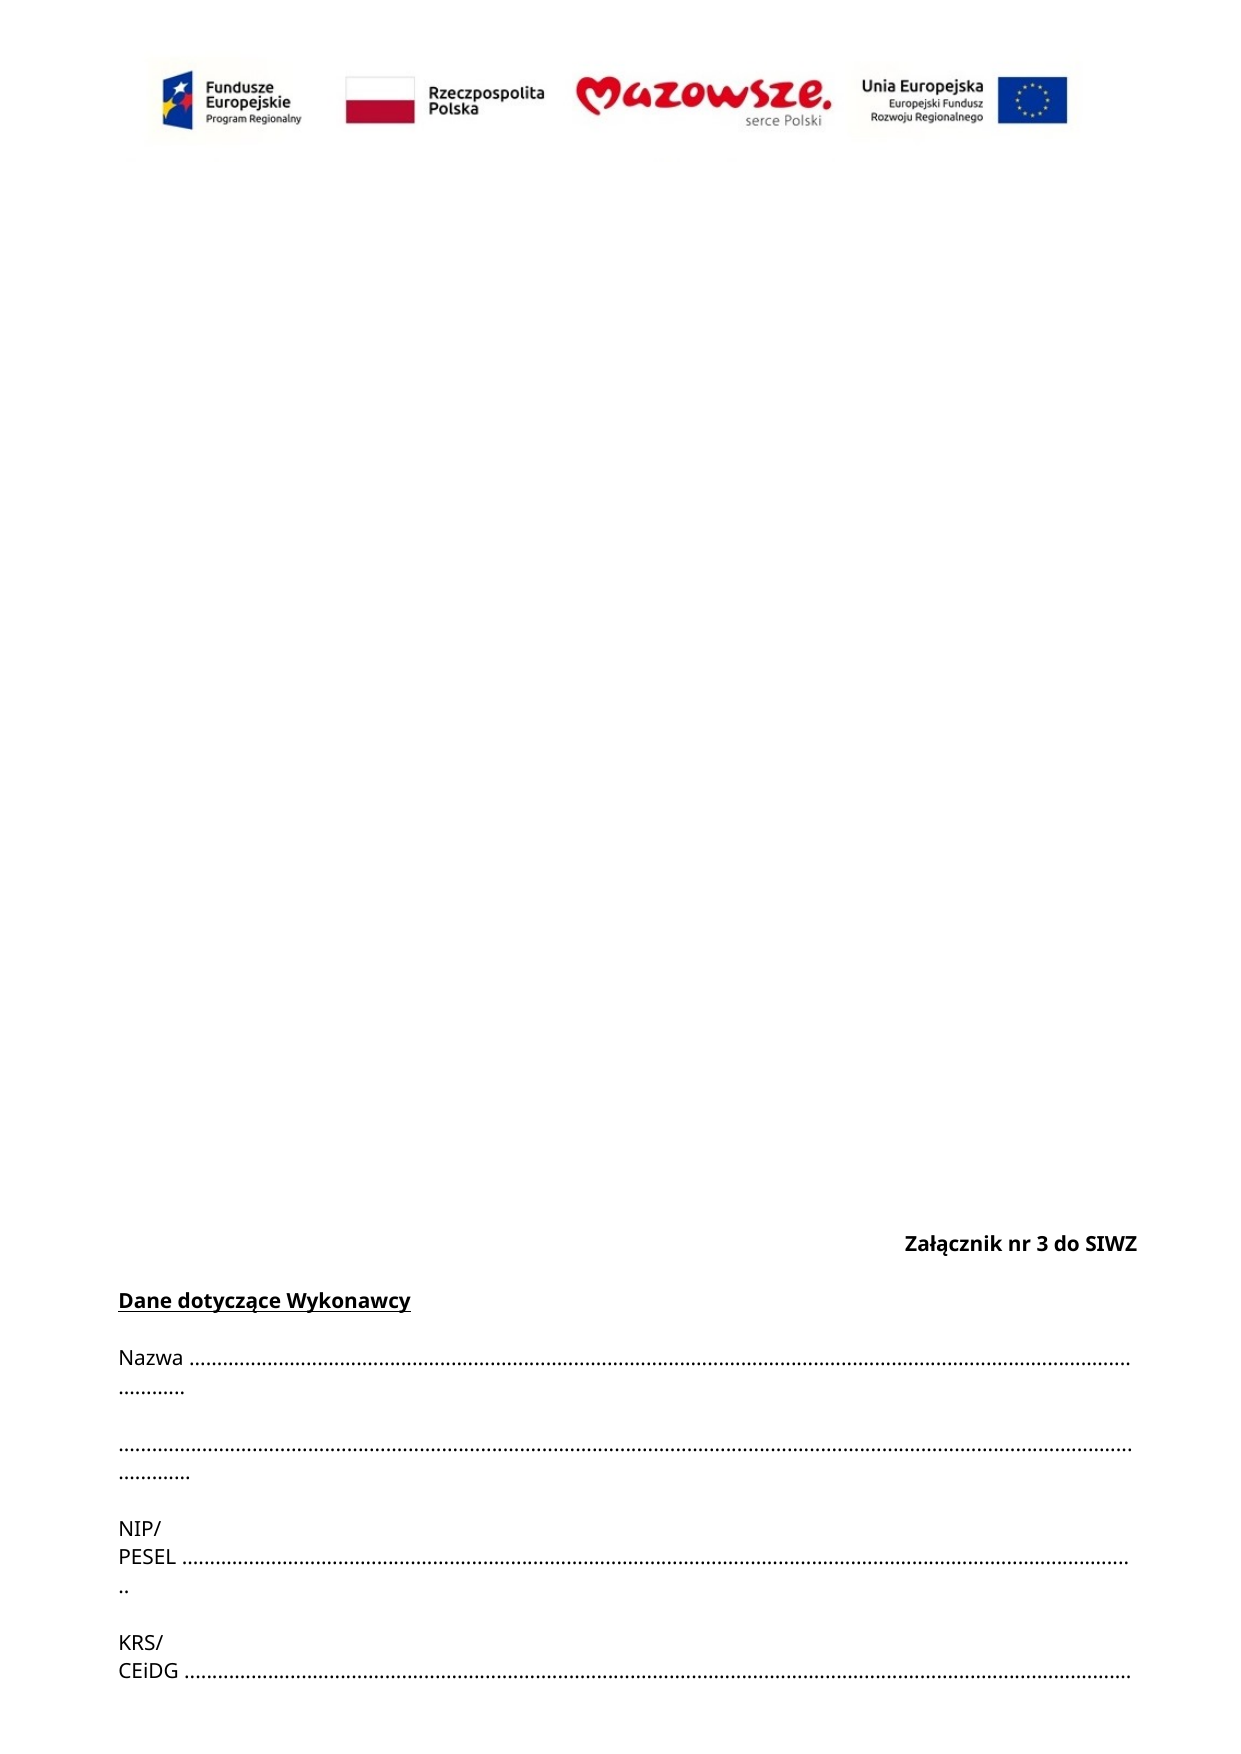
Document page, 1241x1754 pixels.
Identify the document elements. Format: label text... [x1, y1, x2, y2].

text Dane dotyczące Wykonawcy [118, 1287, 1137, 1315]
text Załącznik nr 3 do SIWZ [118, 1229, 1137, 1257]
picture [118, 44, 1125, 162]
text Nazwa ..................................................................................................................................................................................... [118, 1343, 1137, 1400]
text ................................................................................................................................................................................................... [118, 1429, 1137, 1486]
text NIP/PESEL ............................................................................................................................................................................ [118, 1514, 1137, 1599]
